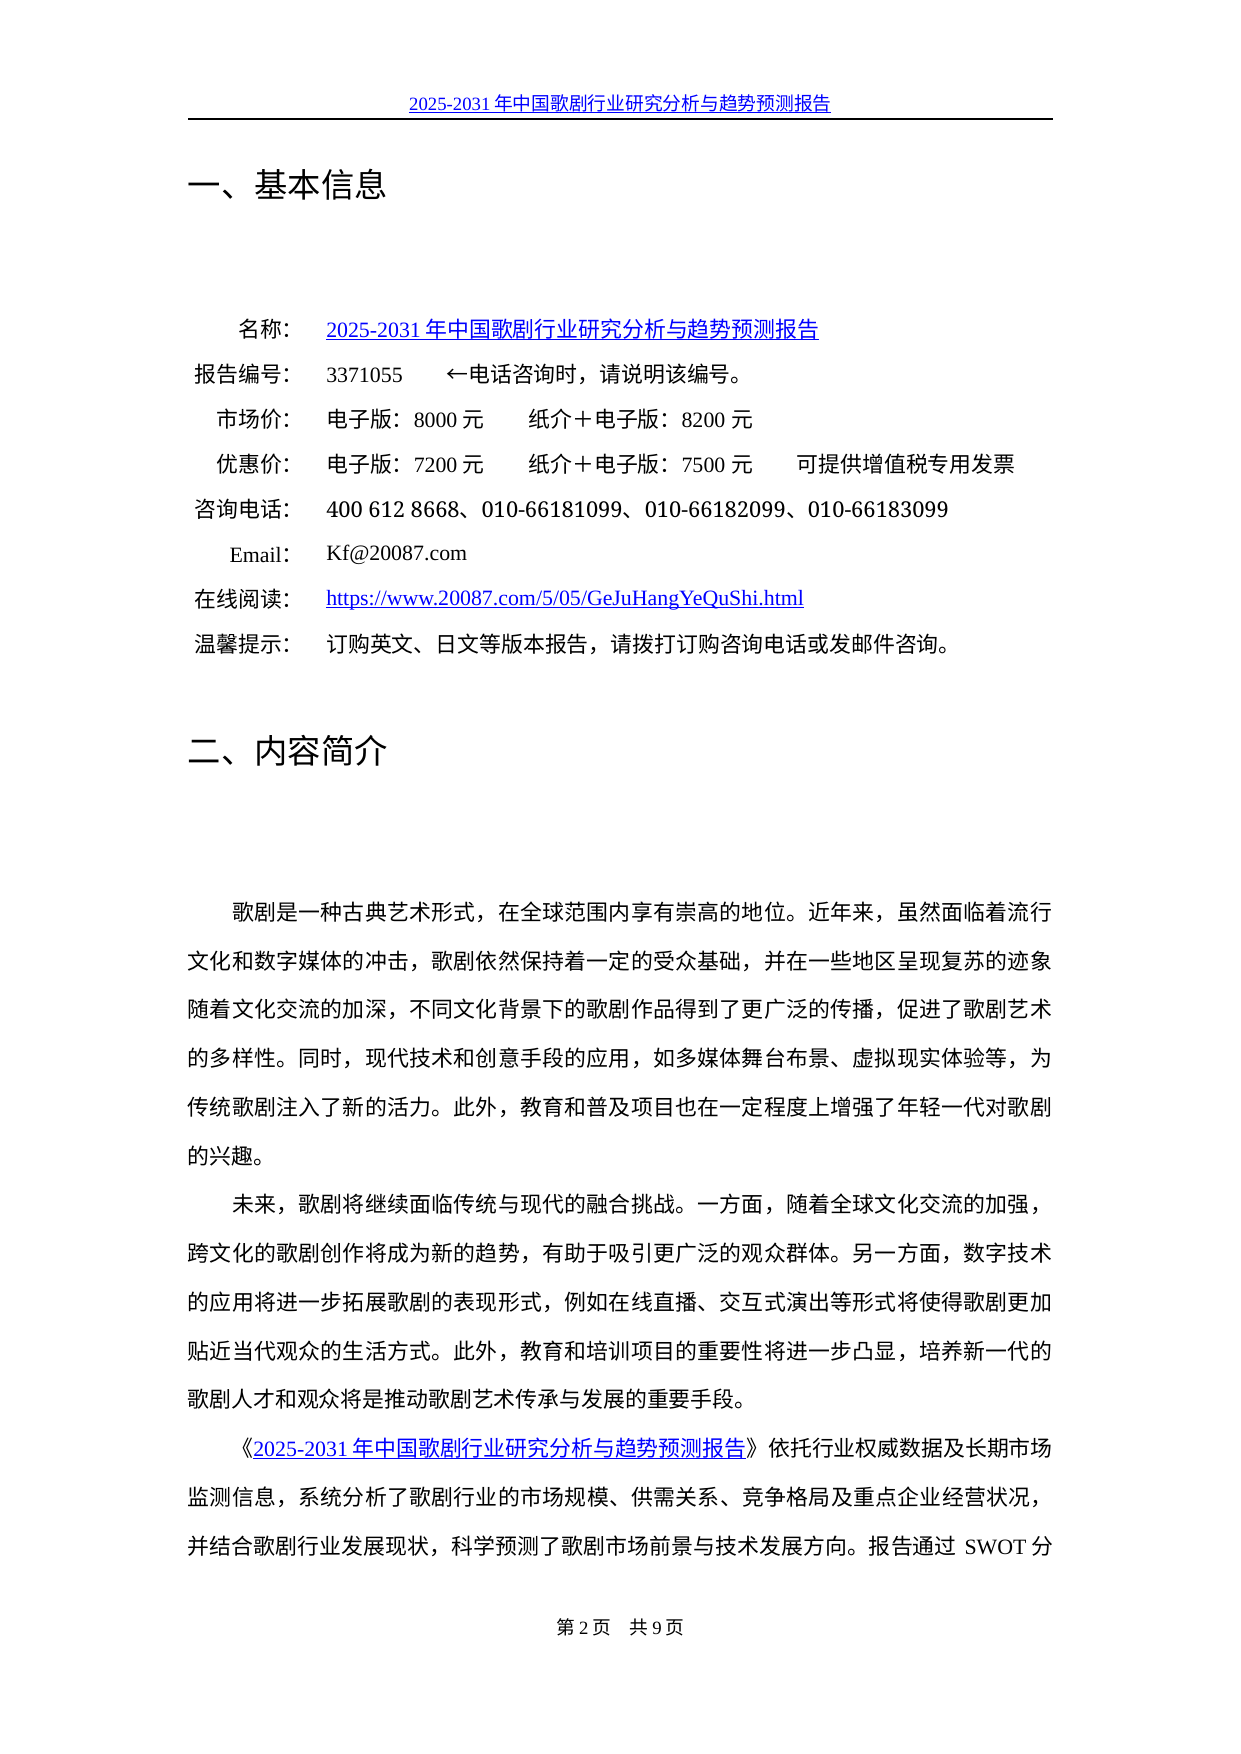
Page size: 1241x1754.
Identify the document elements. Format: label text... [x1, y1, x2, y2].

title 二、内容简介 [187, 717, 1053, 782]
table_header 名称： [167, 312, 315, 357]
table_cell 电子版：8000 元 纸介＋电子版：8200 元 [315, 402, 1073, 447]
table_cell 在线阅读： [167, 582, 315, 627]
table_cell 报告编号： [167, 357, 315, 402]
table_cell 咨询电话： [167, 492, 315, 537]
table_cell 3371055 ←电话咨询时，请说明该编号。 [315, 357, 1073, 402]
table_cell 市场价： [167, 402, 315, 447]
table_header 2025-2031年中国歌剧行业研究分析与趋势预测报告 [315, 312, 1073, 357]
title 一、基本信息 [187, 150, 1053, 215]
table_cell 电子版：7200 元 纸介＋电子版：7500 元 可提供增值税专用发票 [315, 447, 1073, 492]
table_cell Kf@20087.com [315, 537, 1073, 582]
table_cell 优惠价： [167, 447, 315, 492]
table_cell 温馨提示： [167, 627, 315, 672]
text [187, 894, 1053, 1561]
table_cell 400 612 8668、010-66181099、010-66182099、010-66183099 [315, 492, 1073, 537]
table_cell Email： [167, 537, 315, 582]
table_cell 订购英文、日文等版本报告，请拨打订购咨询电话或发邮件咨询。 [315, 627, 1073, 672]
table_cell [315, 582, 1073, 627]
